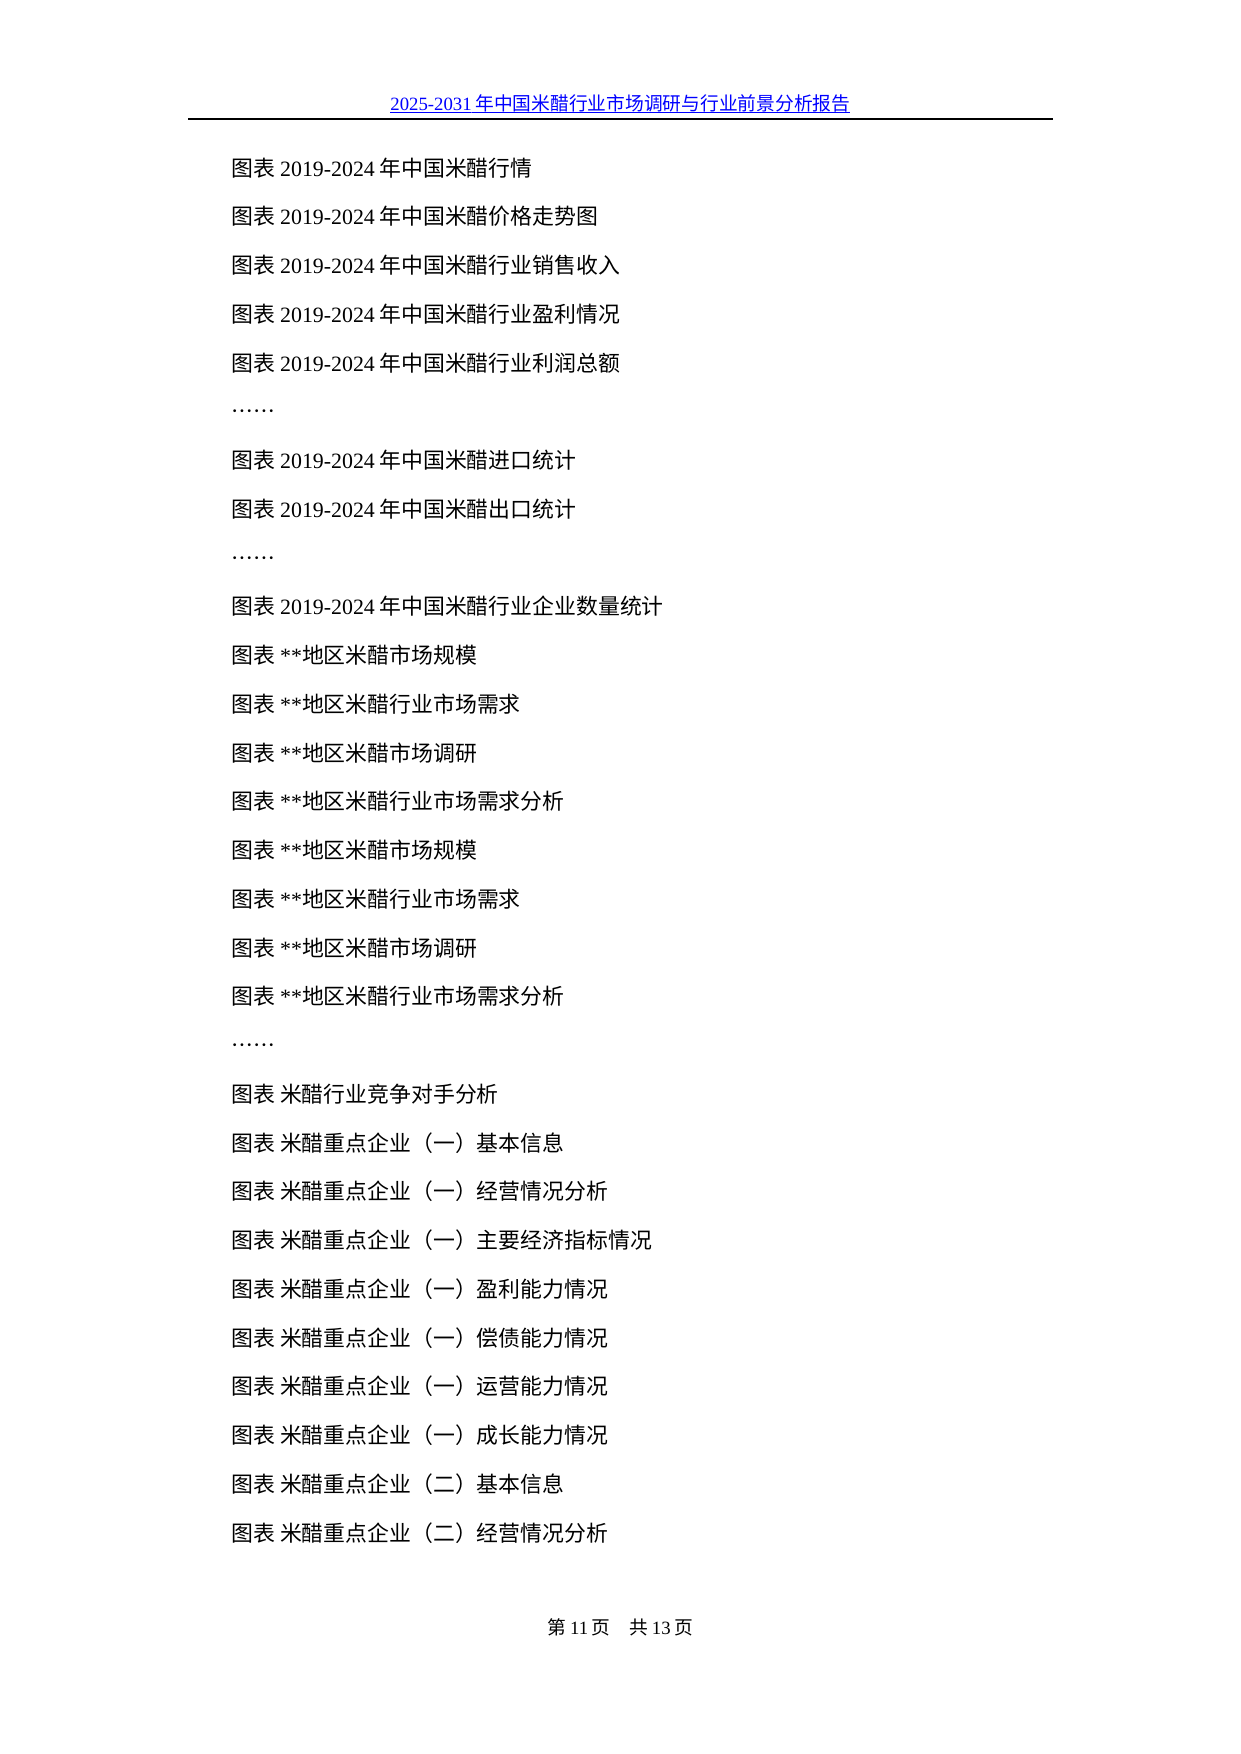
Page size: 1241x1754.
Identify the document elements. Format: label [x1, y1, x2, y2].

text [187, 150, 1053, 1548]
